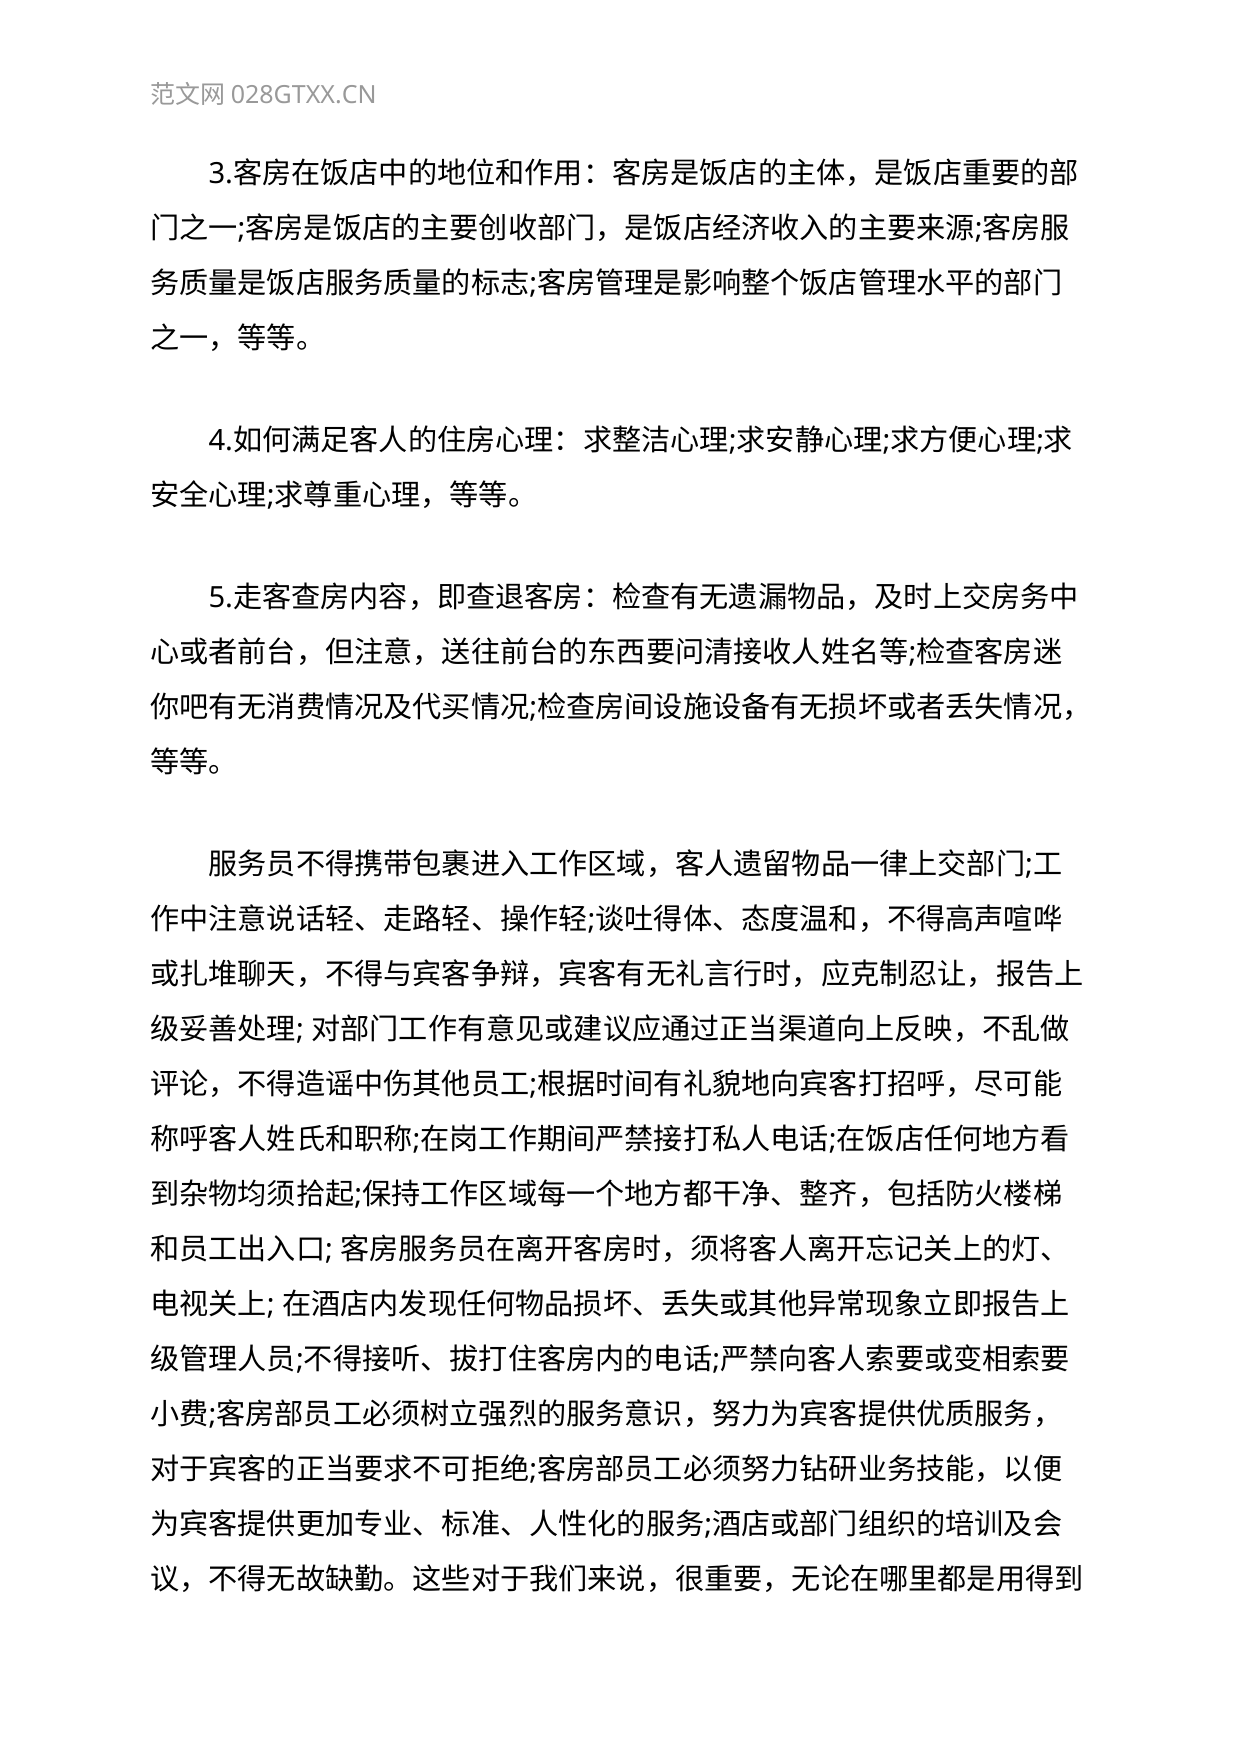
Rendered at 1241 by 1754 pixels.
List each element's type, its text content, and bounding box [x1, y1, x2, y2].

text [150, 841, 1090, 1598]
text 4.如何满足客人的住房心理：求整洁心理;求安静心理;求方便心理;求安全心理;求尊重心理，等等。 [150, 417, 1090, 514]
text 3.客房在饭店中的地位和作用：客房是饭店的主体，是饭店重要的部门之一;客房是饭店的主要创收部门，是饭店经济收入的主要来源;客房服务质量是饭店服务质量的标志;客房管理是影响整个饭店管理水平的部门之一，等等。 [150, 150, 1090, 357]
text 5.走客查房内容，即查退客房：检查有无遗漏物品，及时上交房务中心或者前台，但注意，送往前台的东西要问清接收人姓名等;检查客房迷你吧有无消费情况及代买情况;检查房间设施设备有无损坏或者丢失情况，等等。 [150, 574, 1090, 781]
